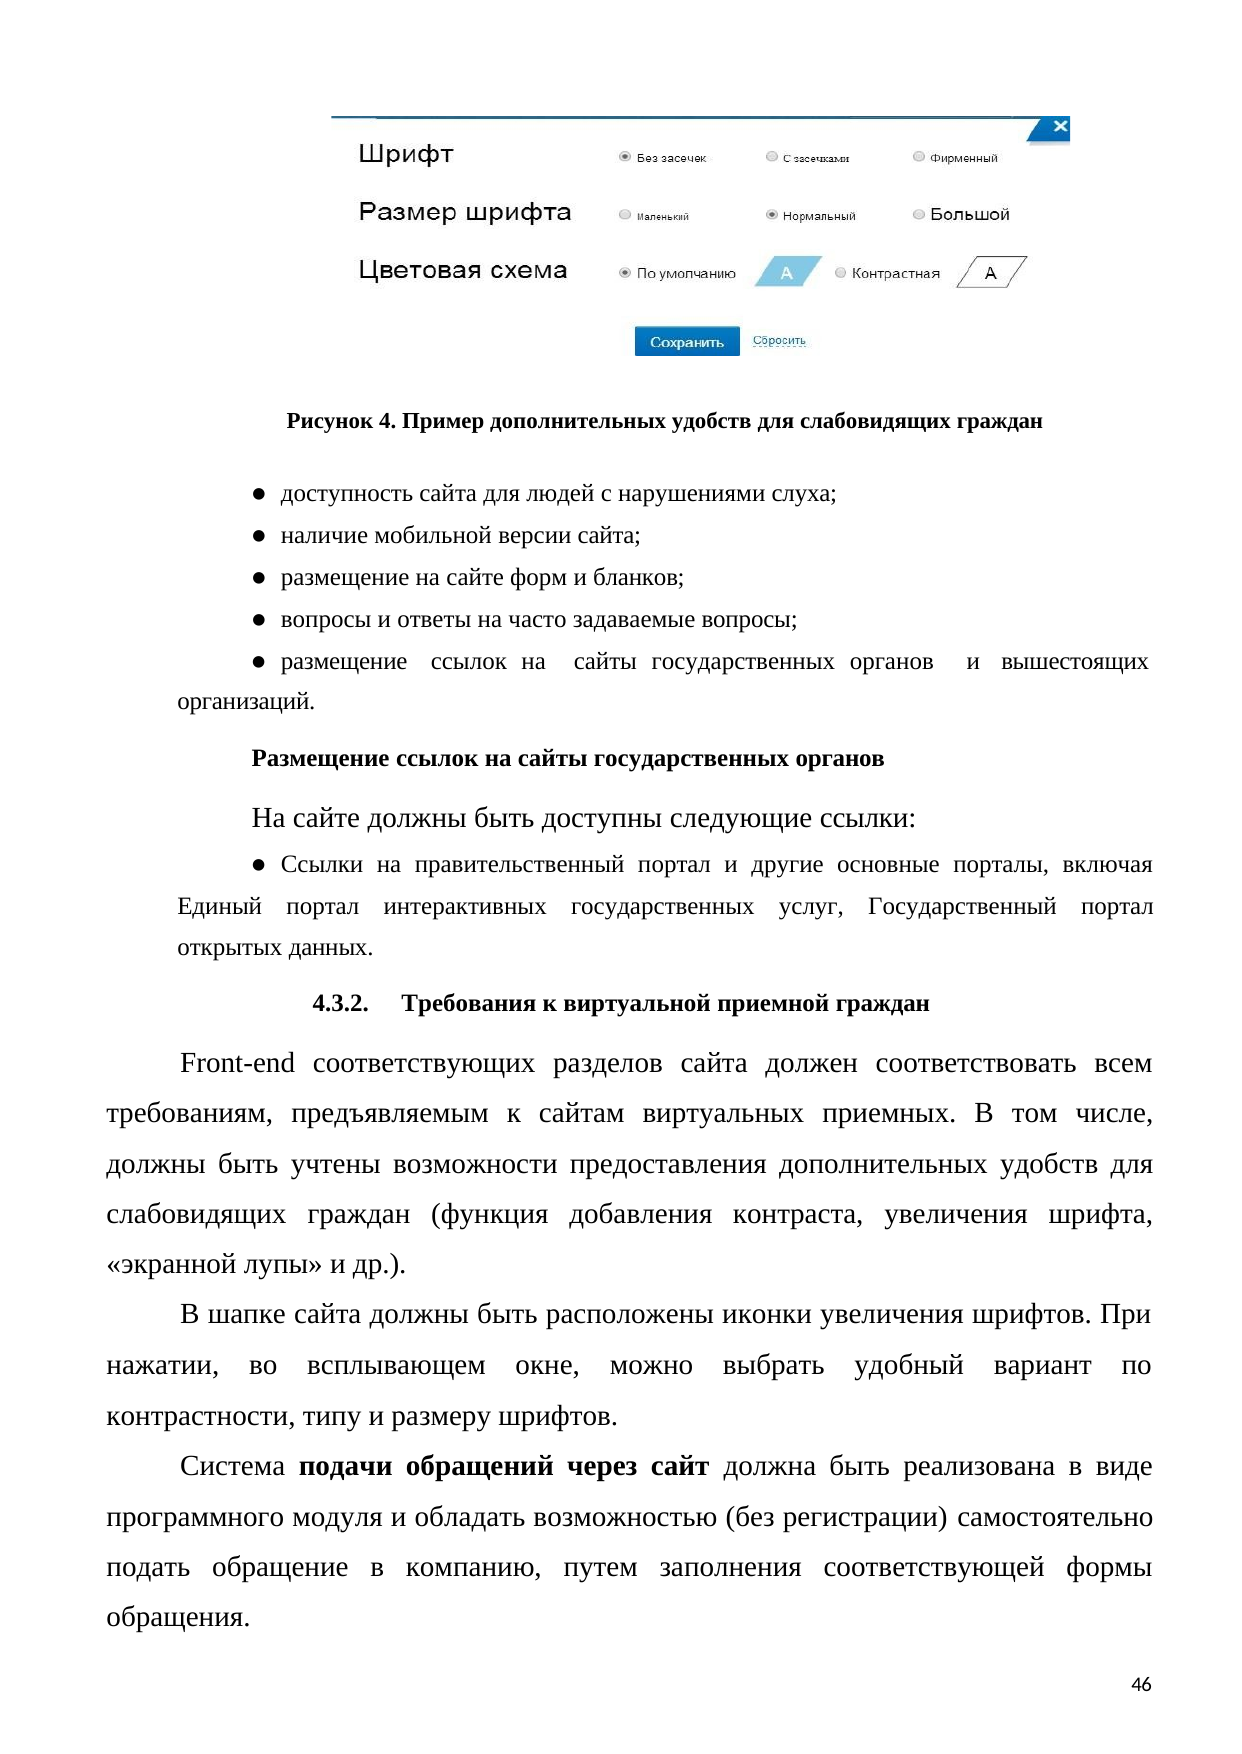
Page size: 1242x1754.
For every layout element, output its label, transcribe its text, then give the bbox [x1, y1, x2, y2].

list вопросы и ответы на часто задаваемые вопросы; [251, 603, 1208, 634]
text Система подачи обращений через сайт должна быть реализована в виде программного модуля и обладать возможностью (без регистрации) самостоятельно подать обращение в компанию, путем заполнения соответствующей формы обращения. [106, 1448, 1153, 1633]
text На сайте должны быть доступны следующие ссылки: [251, 800, 1208, 834]
text Front-end соответствующих разделов сайта должен соответствовать всем требованиям, предъявляемым к сайтам виртуальных приемных. В том числе, должны быть учтены возможности предоставления дополнительных удобств для слабовидящих граждан (функция добавления контраста, увеличения шрифта, «экранной лупы» и др.). [106, 1045, 1153, 1280]
list доступность сайта для людей с нарушениями слуха; [251, 477, 1208, 507]
text В шапке сайта должны быть расположены иконки увеличения шрифтов. При нажатии, во всплывающем окне, можно выбрать удобный вариант по контрастности, типу и размеру шрифтов. [106, 1297, 1153, 1431]
subtitle Размещение ссылок на сайты государственных органов [251, 743, 1208, 771]
picture [331, 116, 1071, 356]
list Ссылки на правительственный портал и другие основные порталы, включая Единый портал интерактивных государственных услуг, Государственный портал открытых данных. [177, 848, 1154, 961]
list наличие мобильной версии сайта; [251, 519, 1208, 549]
list размещение на сайте форм и бланков; [251, 561, 1208, 592]
text Рисунок 4. Пример дополнительных удобств для слабовидящих граждан [218, 407, 1111, 434]
subtitle Требования к виртуальной приемной граждан [312, 988, 1208, 1016]
list размещение ссылок на сайты государственных органов и вышестоящих организаций. [177, 646, 1151, 715]
